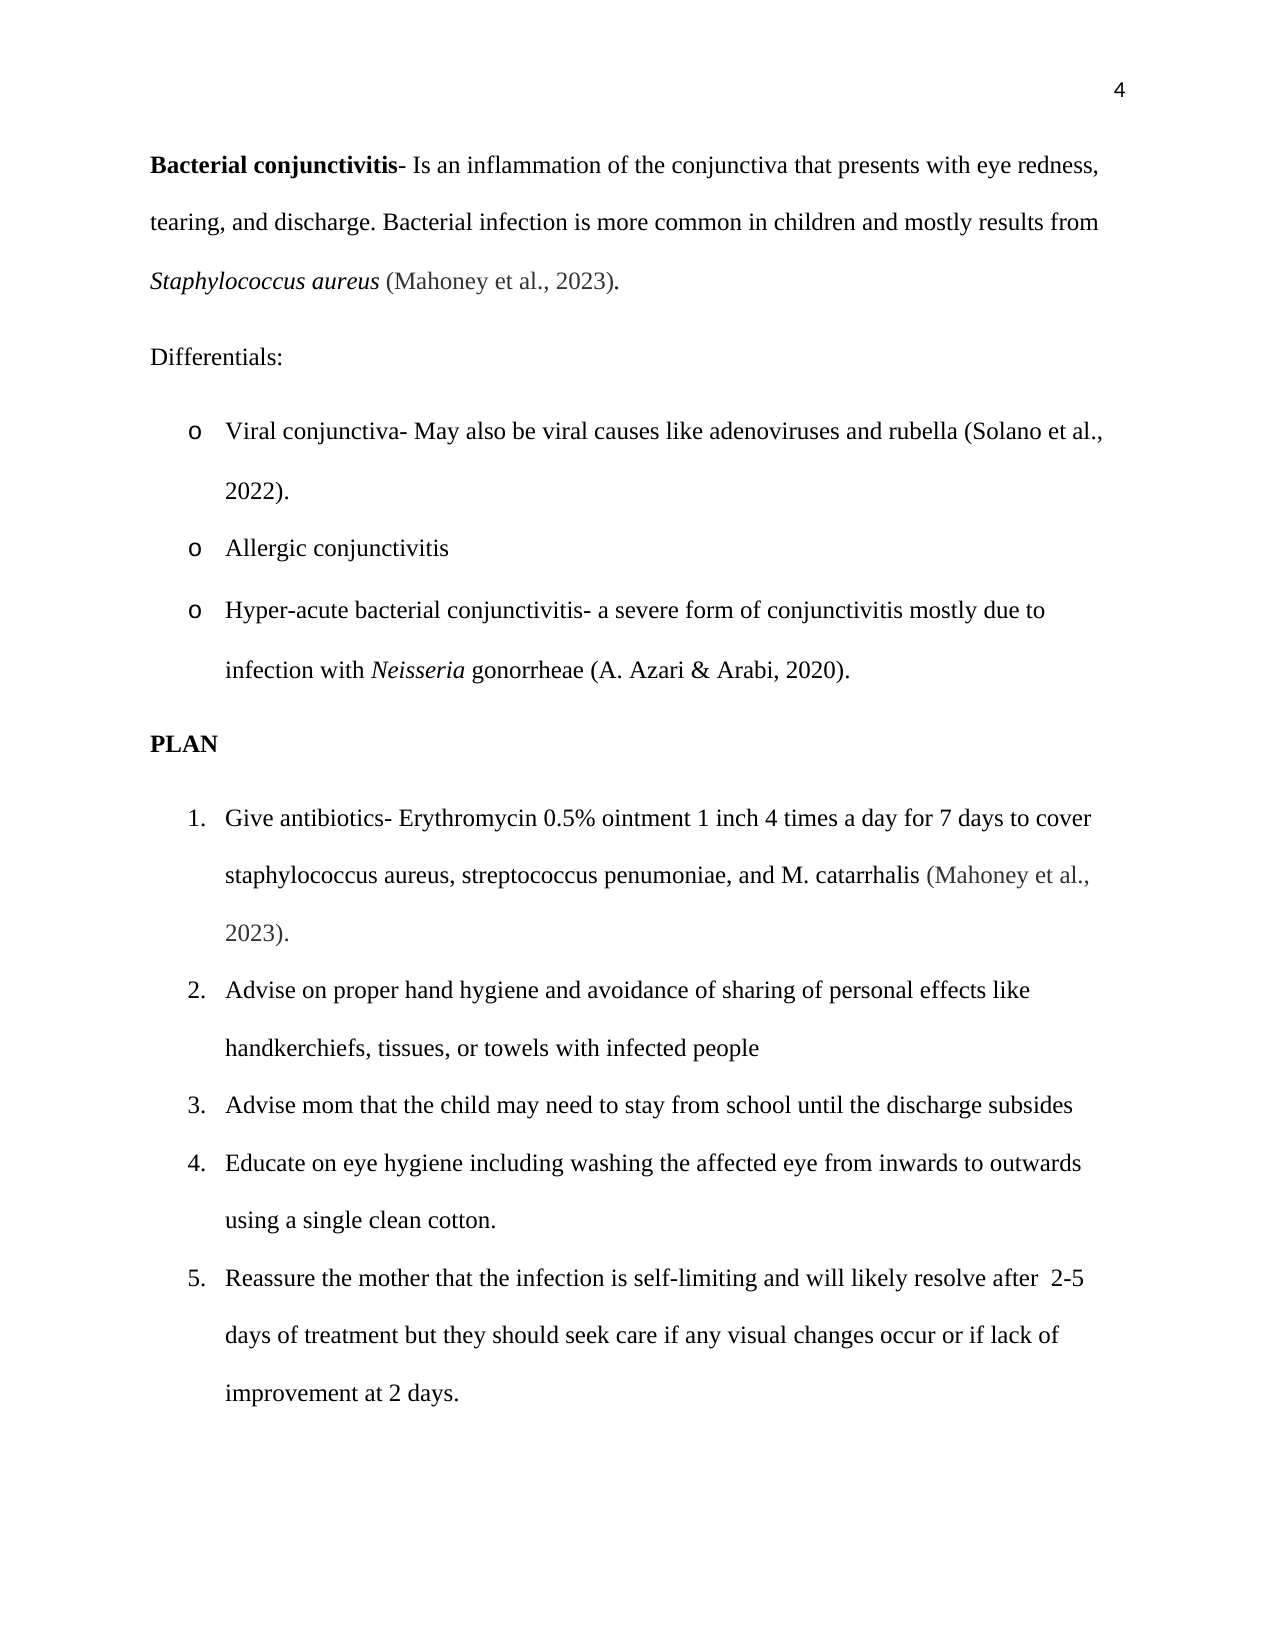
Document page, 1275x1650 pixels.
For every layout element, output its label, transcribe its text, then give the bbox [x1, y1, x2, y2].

text PLAN [150, 729, 1125, 758]
list Reassure the mother that the infection is self-limiting and will likely resolve after 2-5 days of treatment but they should seek care if any visual changes occur or if lack of improvement at 2 days. [187, 1263, 1125, 1407]
list Allergic conjunctivitis [187, 533, 1125, 564]
list Hyper-acute bacterial conjunctivitis- a severe form of conjunctivitis mostly due to infection with Neisseria gonorrheae (A. Azari & Arabi, 2020). [187, 595, 1125, 683]
list Advise on proper hand hygiene and avoidance of sharing of personal effects like handkerchiefs, tissues, or towels with infected people [187, 976, 1125, 1062]
list Educate on eye hygiene including washing the affected eye from inwards to outwards using a single clean cotton. [187, 1148, 1125, 1234]
list Give antibiotics- Erythromycin 0.5% ointment 1 inch 4 times a day for 7 days to cover staphylococcus aureus, streptococcus penumoniae, and M. catarrhalis (Mahoney et al., 2023). [187, 803, 1125, 947]
list Viral conjunctiva- May also be viral causes like adenoviruses and rubella (Solano et al., 2022). [187, 416, 1125, 505]
text Differentials: [150, 342, 1125, 371]
text Bacterial conjunctivitis- Is an inflammation of the conjunctiva that presents with eye redness, tearing, and discharge. Bacterial infection is more common in children and mostly results from Staphylococcus aureus (Mahoney et al., 2023). [150, 150, 1125, 296]
list Advise mom that the child may need to stay from school until the discharge subsides [187, 1091, 1125, 1119]
